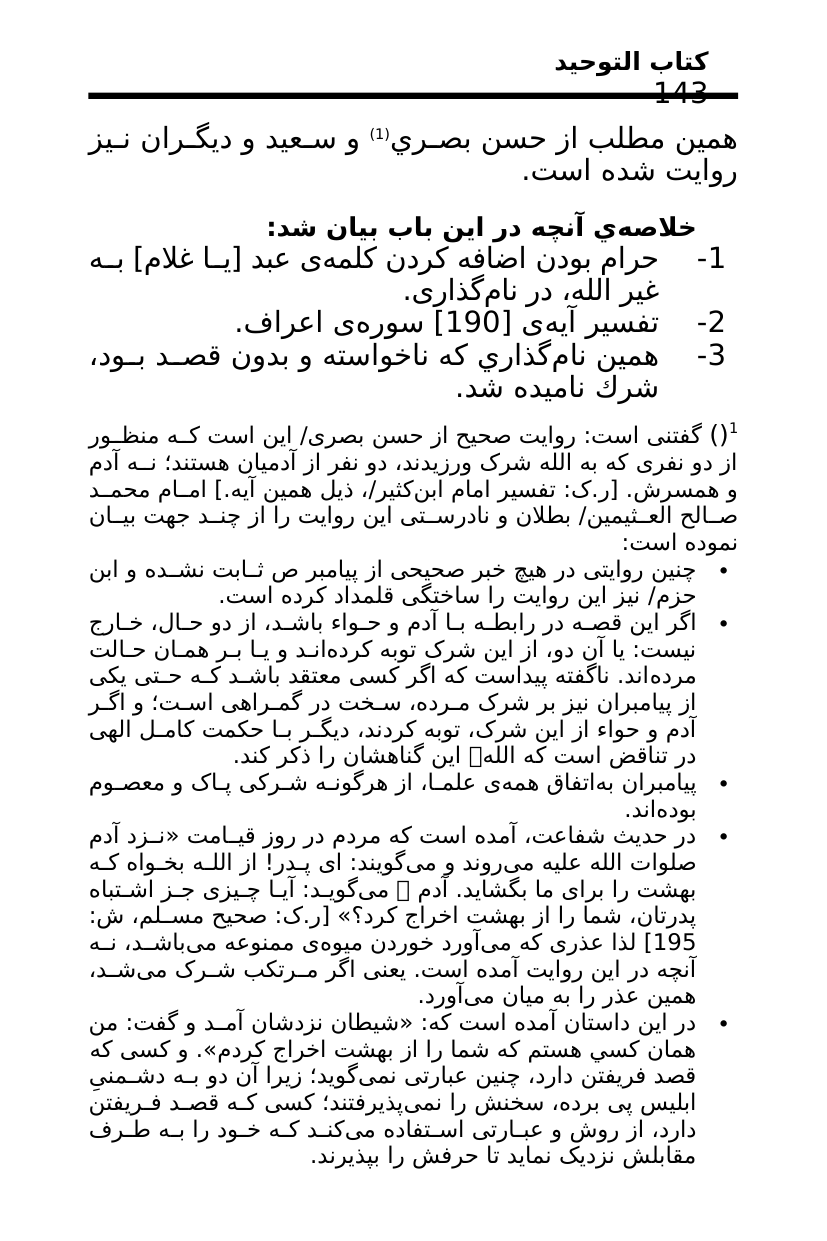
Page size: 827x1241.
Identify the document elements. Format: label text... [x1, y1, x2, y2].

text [89, 123, 738, 187]
list تفسير آيه‌ی [190] سوره‌ی اعراف. [89, 307, 697, 339]
list همين نام‌گذاري که ناخواسته و بدون قصد بود، شرك ناميده شد. [89, 339, 697, 404]
text خلاصه‌ي آنچه در اين باب بيان شد: [89, 212, 738, 243]
list حرام بودن اضافه كردن كلمه‌ی عبد [یا غلام] به غير الله، در نام‌گذاری. [89, 243, 697, 307]
